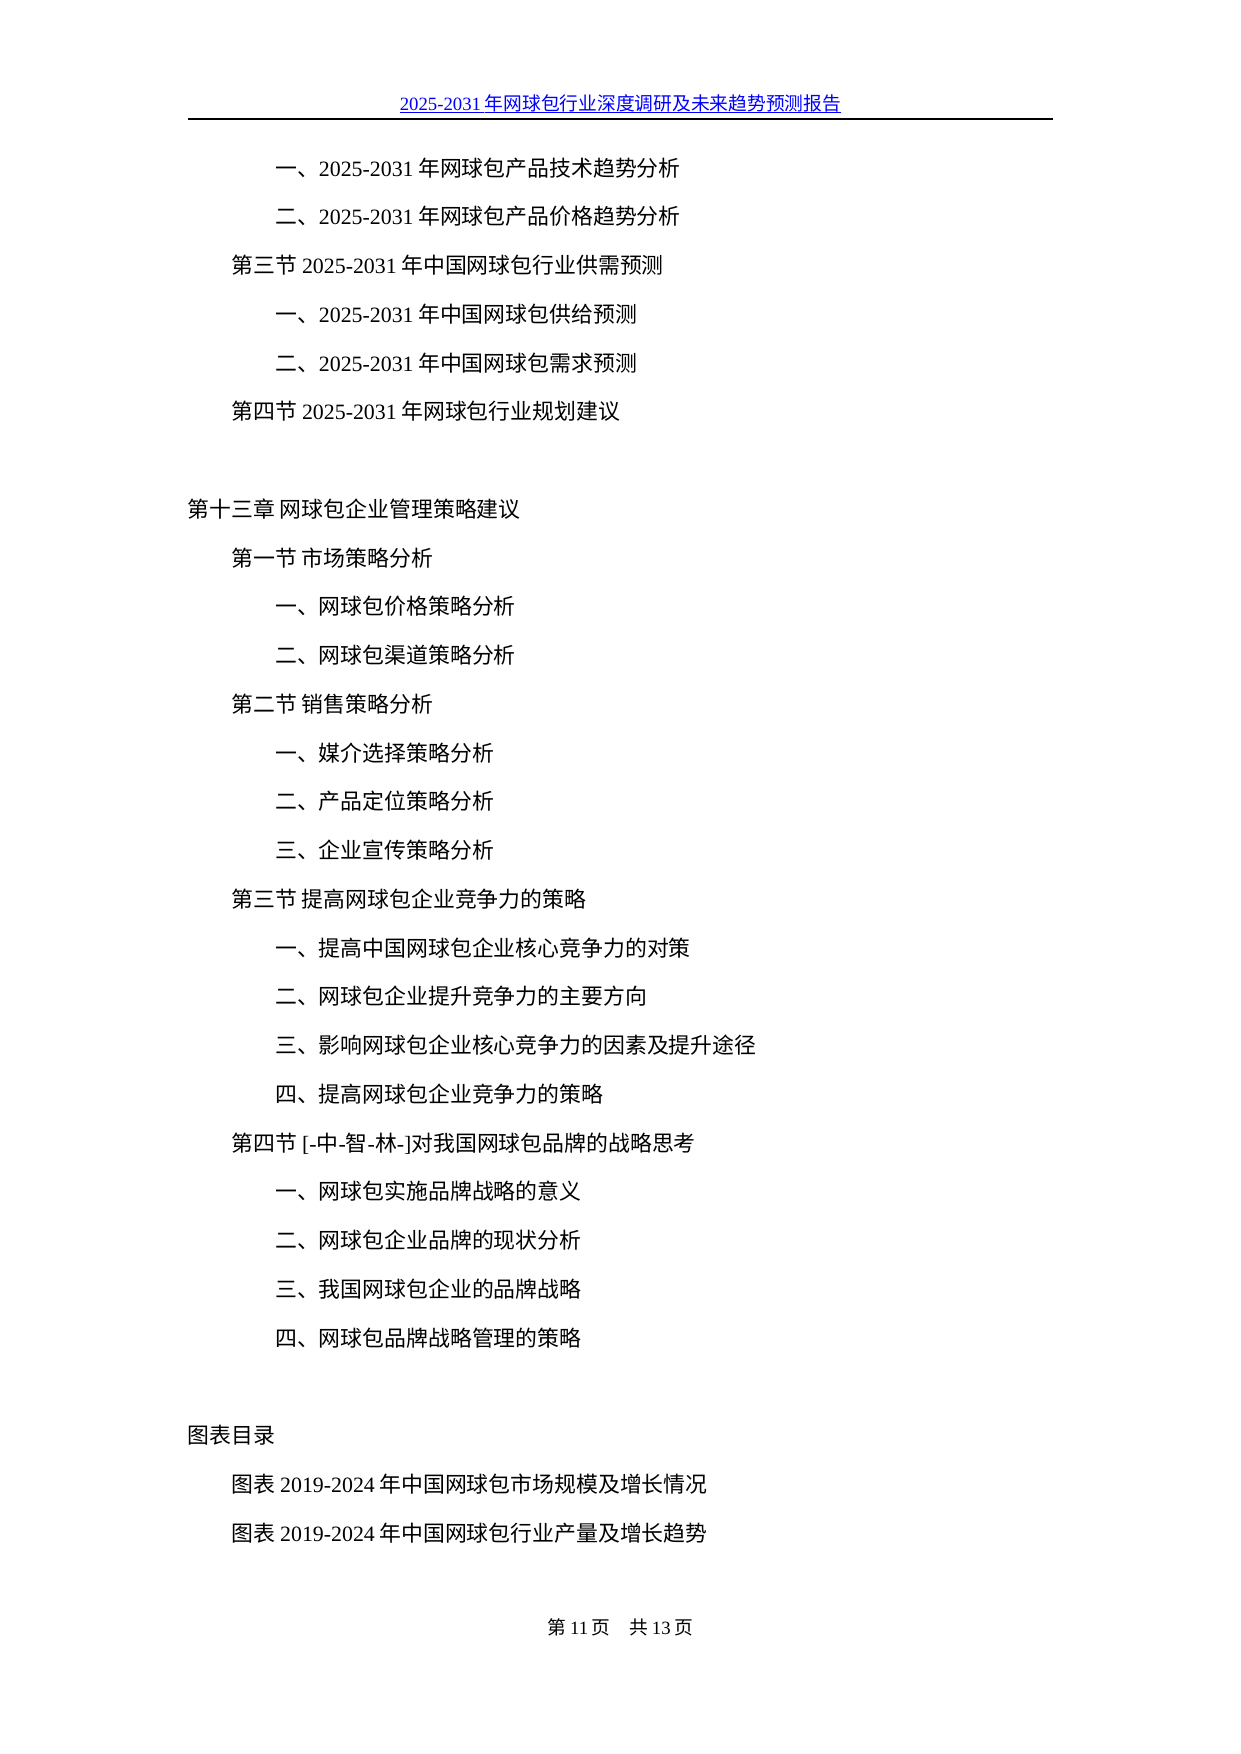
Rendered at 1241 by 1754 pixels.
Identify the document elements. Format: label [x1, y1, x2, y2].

text [187, 150, 1053, 1548]
